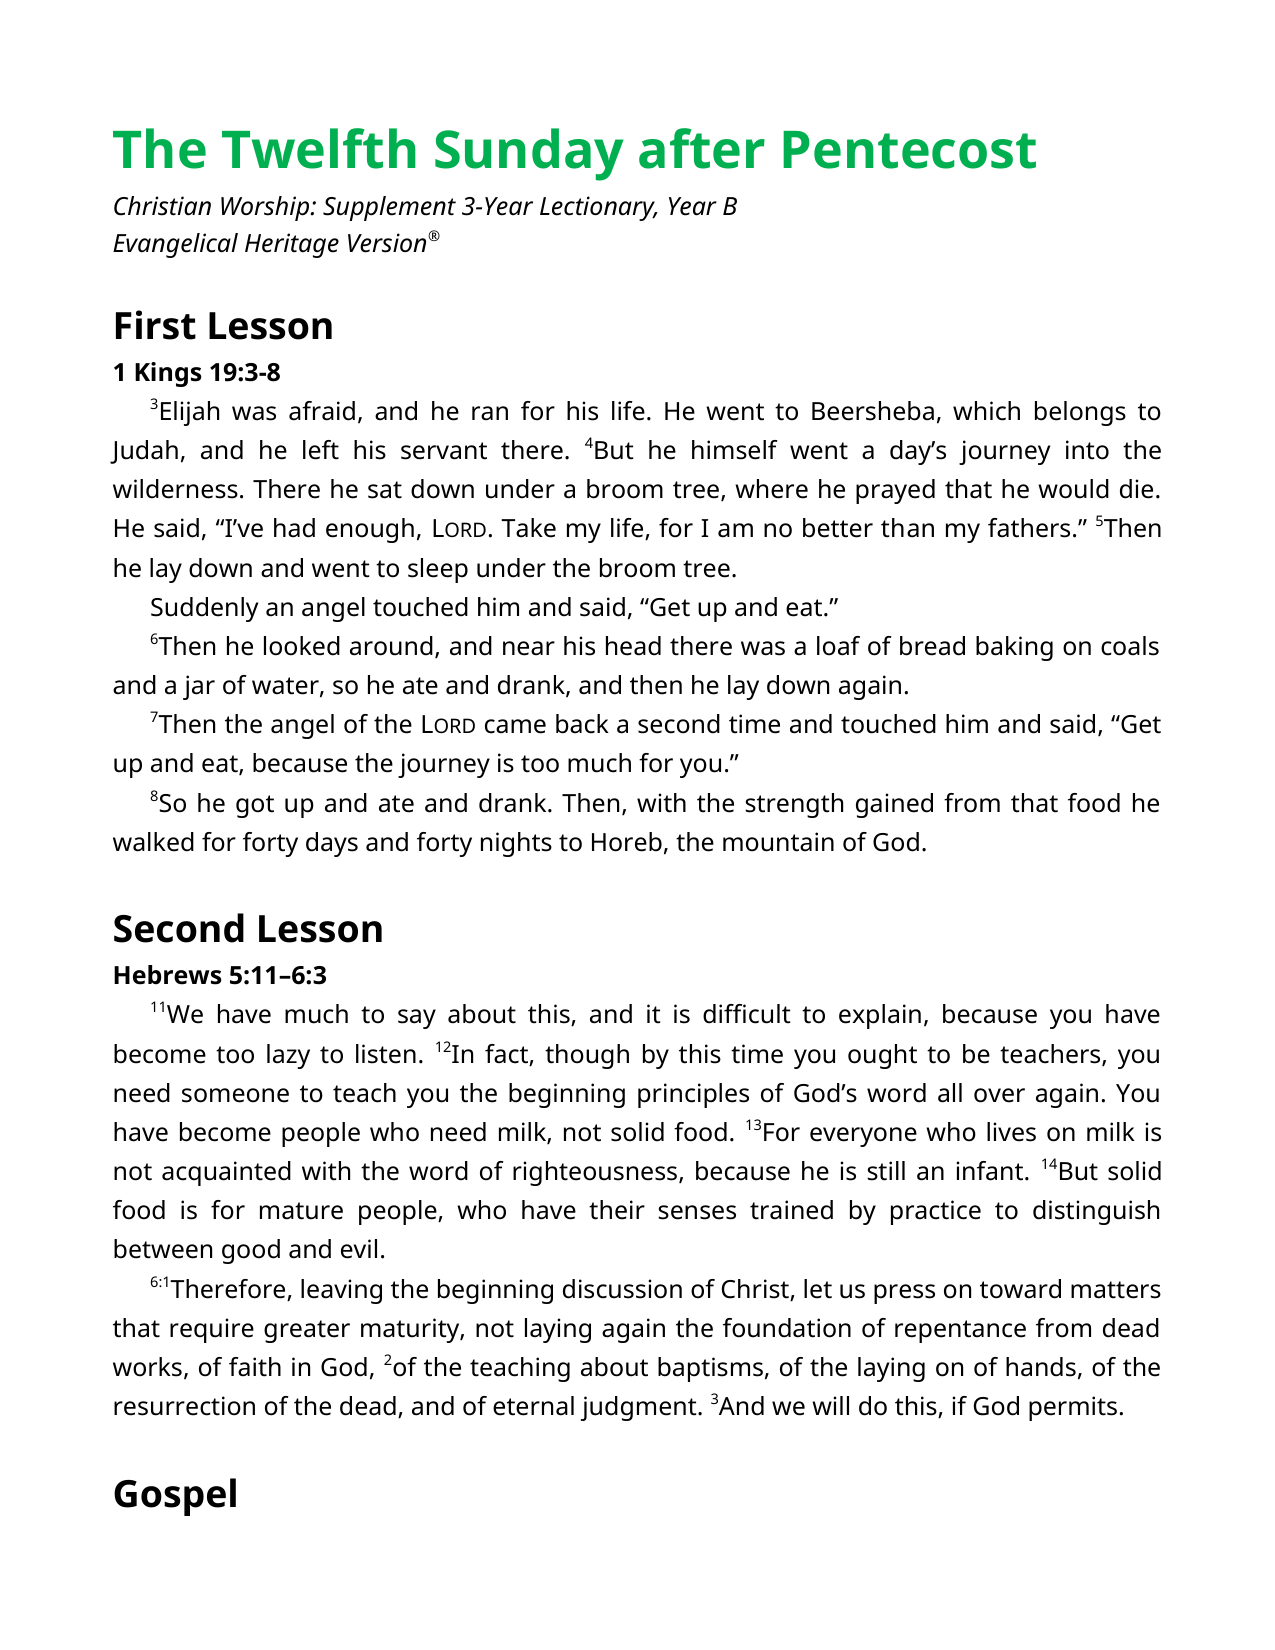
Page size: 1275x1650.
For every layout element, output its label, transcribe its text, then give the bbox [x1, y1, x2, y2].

text Christian Worship: Supplement 3-Year Lectionary, Year B [112, 189, 1162, 223]
text Gospel [112, 1467, 1162, 1518]
text 6:1Therefore, leaving the beginning discussion of Christ, let us press on toward matters that require greater maturity, not laying again the foundation of repentance from dead works, of faith in God, 2of the teaching about baptisms, of the laying on of hands, of the resurrection of the dead, and of eternal judgment. 3And we will do this, if God permits. [112, 1271, 1162, 1423]
text Evangelical Heritage Version® [112, 226, 1162, 260]
text First Lesson [112, 299, 1162, 350]
text The Twelfth Sunday after Pentecost [112, 112, 1162, 183]
text 11We have much to say about this, and it is difficult to explain, because you have become too lazy to listen. 12In fact, though by this time you ought to be teachers, you need someone to teach you the beginning principles of God’s word all over again. You have become people who need milk, not solid food. 13For everyone who lives on milk is not acquainted with the word of righteousness, because he is still an infant. 14But solid food is for mature people, who have their senses trained by practice to distinguish between good and evil. [112, 997, 1162, 1266]
text 3Elijah was afraid, and he ran for his life. He went to Beersheba, which belongs to Judah, and he left his servant there. 4But he himself went a day’s journey into the wilderness. There he sat down under a broom tree, where he prayed that he would die. He said, “I’ve had enough, Lord. Take my life, for I am no better than my fathers.” 5Then he lay down and went to sleep under the broom tree. [112, 394, 1162, 584]
text 7Then the angel of the Lord came back a second time and touched him and said, “Get up and eat, because the journey is too much for you.” [112, 707, 1162, 780]
text 6Then he looked around, and near his head there was a loaf of bread baking on coals and a jar of water, so he ate and drank, and then he lay down again. [112, 629, 1162, 702]
text Second Lesson [112, 903, 1162, 954]
text 1 Kings 19:3-8 [112, 354, 1162, 388]
text 8So he got up and ate and drank. Then, with the strength gained from that food he walked for forty days and forty nights to Horeb, the mountain of God. [112, 785, 1162, 858]
text Hebrews 5:11–6:3 [112, 958, 1162, 992]
text Suddenly an angel touched him and said, “Get up and eat.” [112, 589, 1162, 623]
